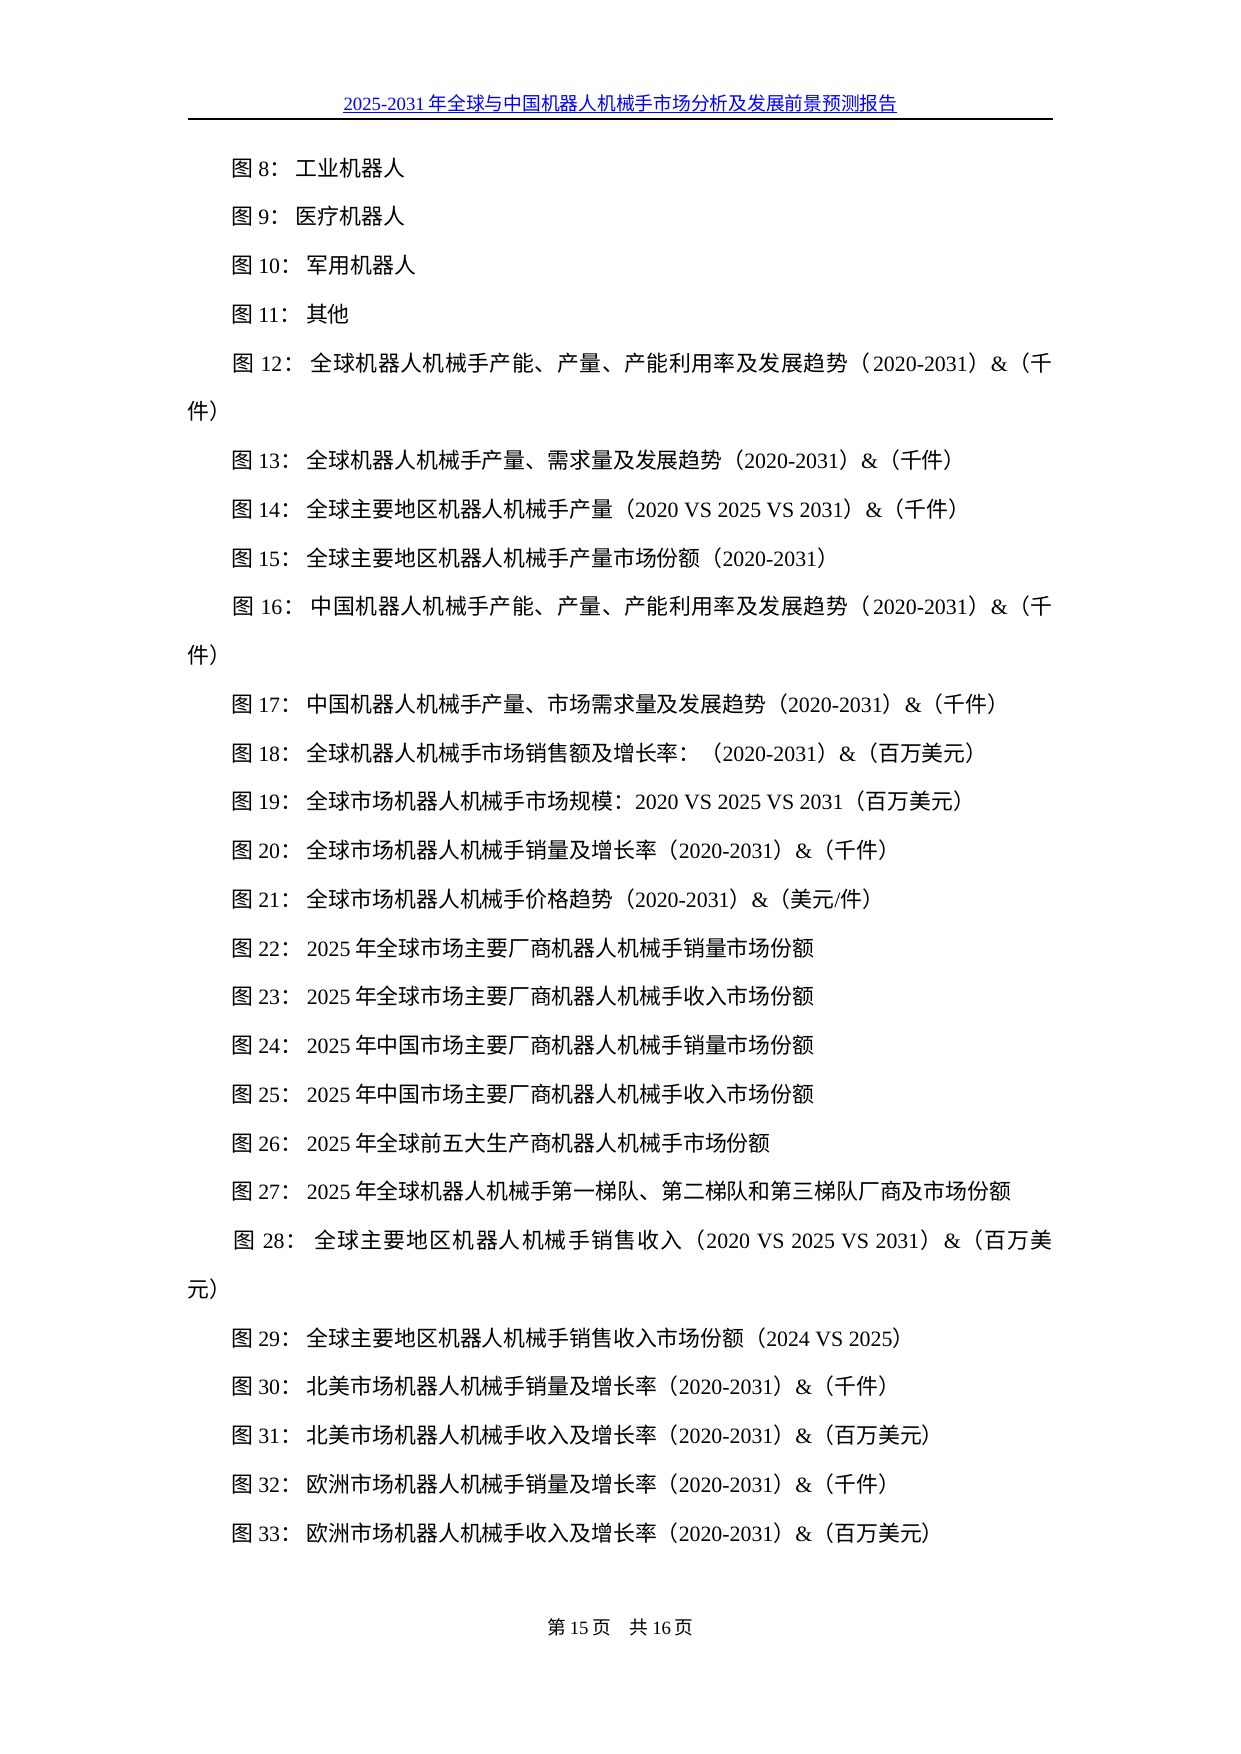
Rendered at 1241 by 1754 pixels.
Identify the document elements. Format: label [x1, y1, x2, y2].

text [187, 150, 1053, 1548]
